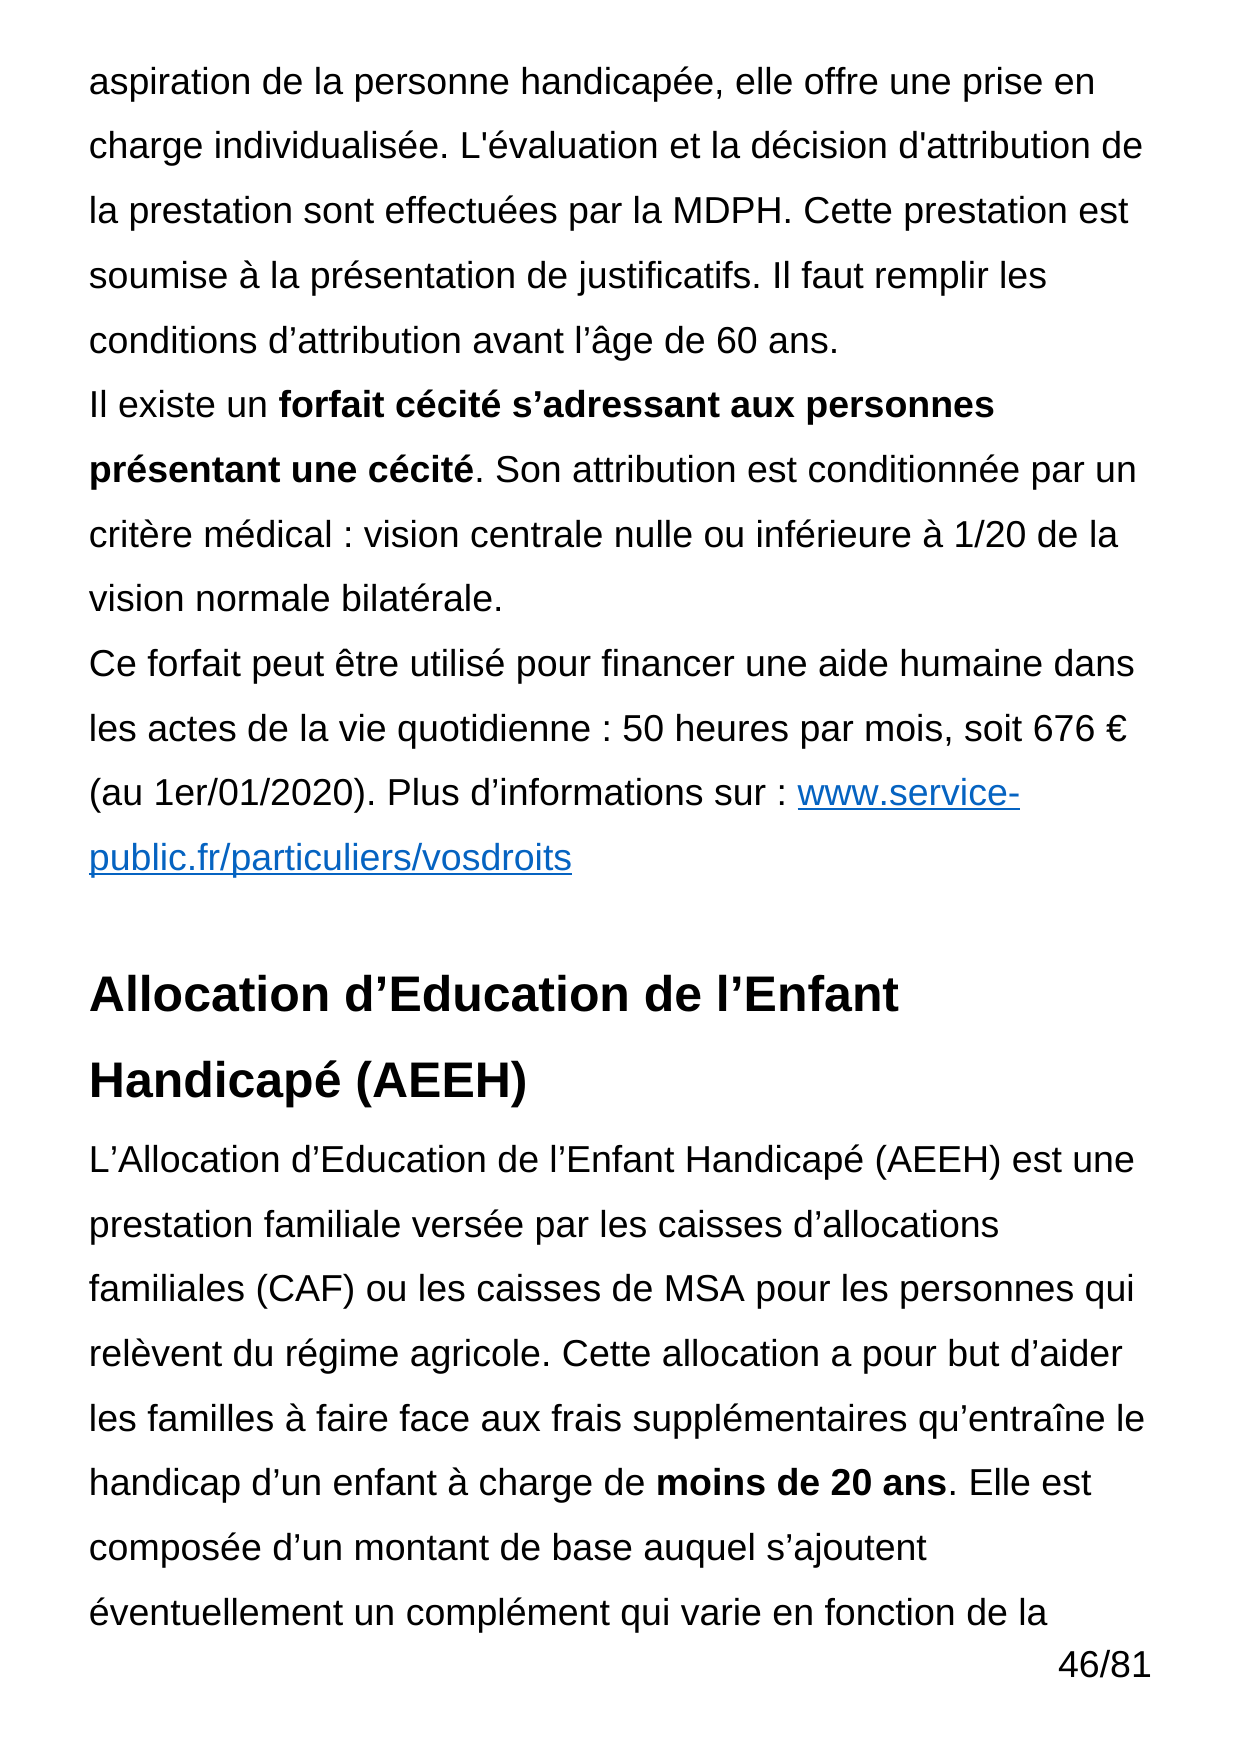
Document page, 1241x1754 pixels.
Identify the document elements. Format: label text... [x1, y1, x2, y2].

text Ce forfait peut être utilisé pour financer une aide humaine dans les actes de la vie quotidienne : 50 heures par mois, soit 676 € (au 1er/01/2020). Plus d’informations sur : www.service-public.fr/particuliers/vosdroits [89, 641, 1152, 878]
text Il existe un forfait cécité s’adressant aux personnes présentant une cécité. Son attribution est conditionnée par un critère médical : vision centrale nulle ou inférieure à 1/20 de la vision normale bilatérale. [89, 382, 1152, 620]
subtitle Allocation d’Education de l’Enfant Handicapé (AEEH) [89, 965, 1152, 1108]
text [89, 59, 1152, 361]
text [89, 1137, 1152, 1633]
